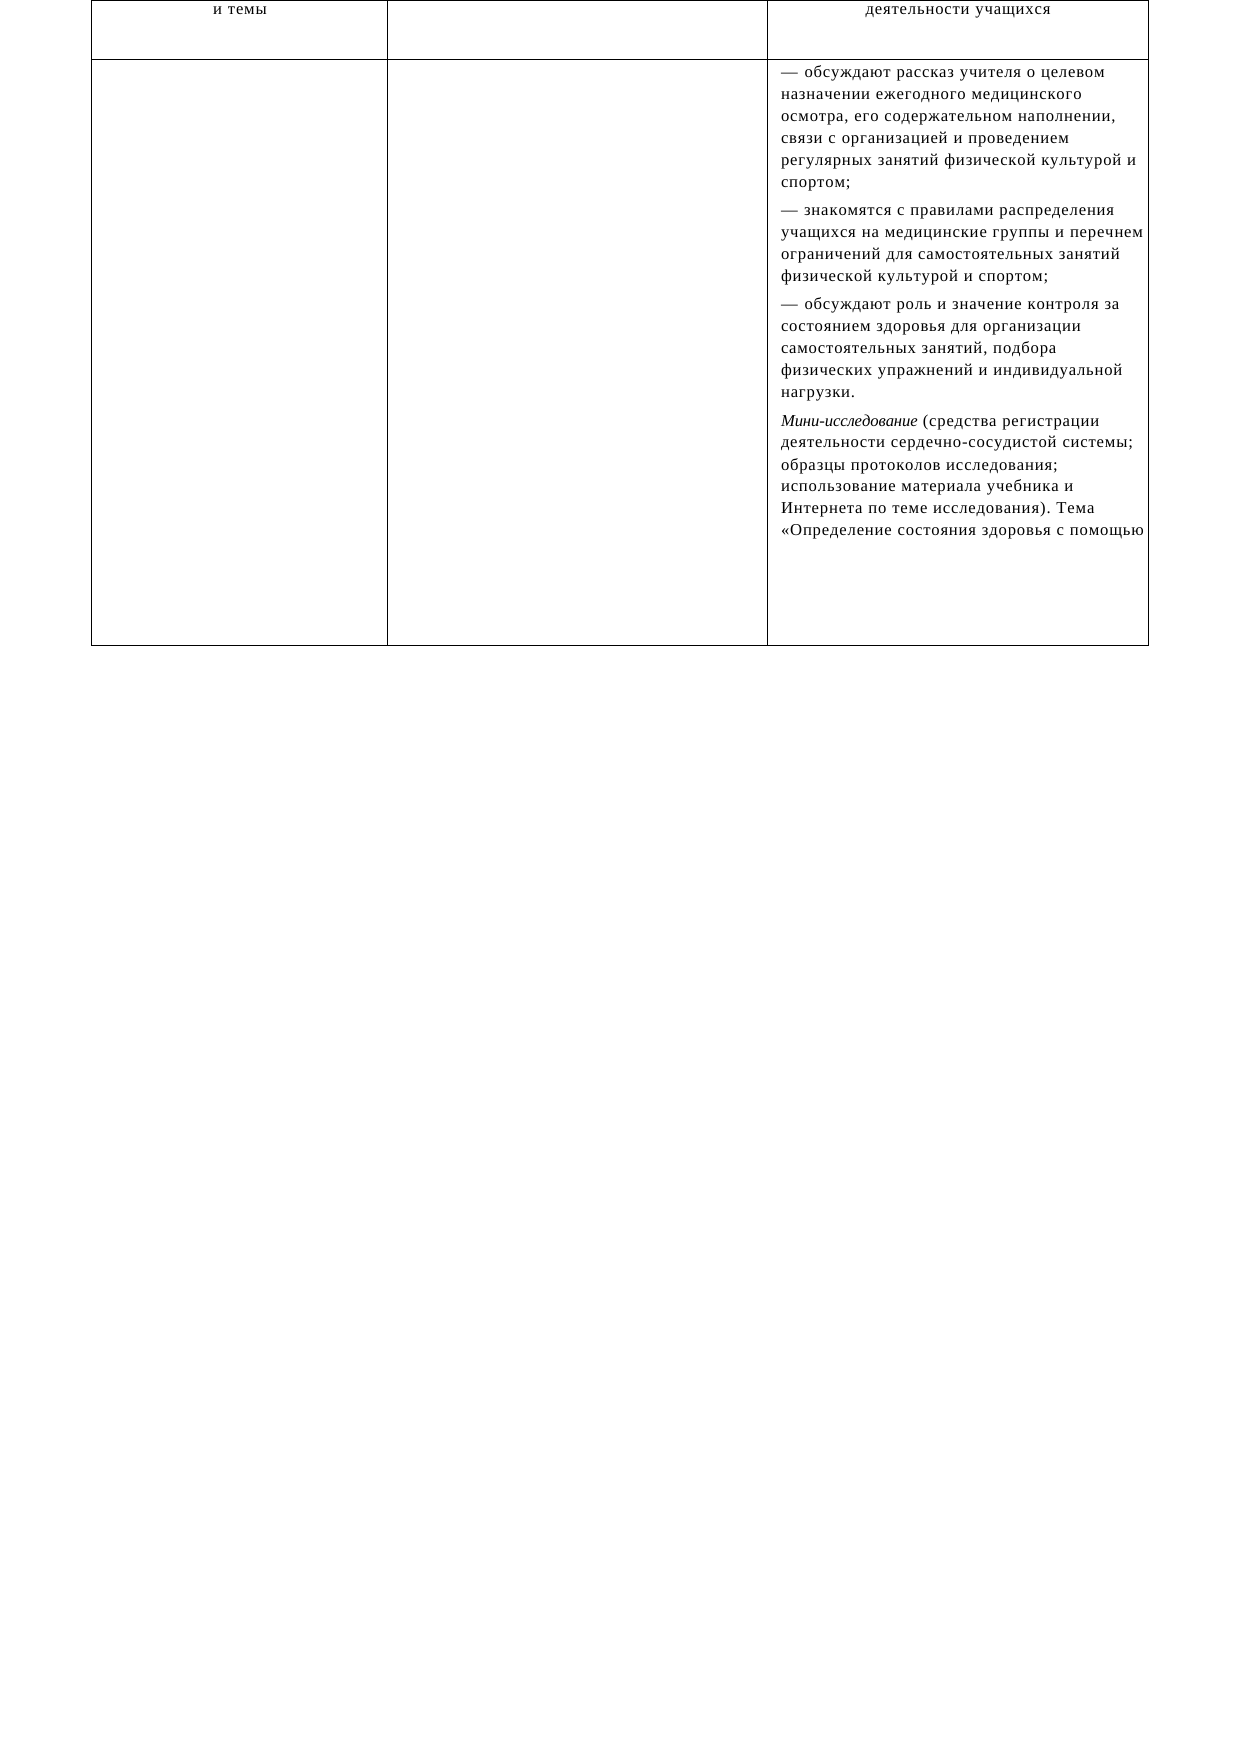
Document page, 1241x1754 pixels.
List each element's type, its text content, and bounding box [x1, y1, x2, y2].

table_cell [388, 60, 767, 645]
table_cell [92, 60, 387, 645]
table_header деятельности учащихся [768, 1, 1148, 59]
table_header и темы [92, 1, 387, 59]
table_header [388, 1, 767, 59]
table_cell обсуждают рассказ учителя о целевом назначении ежегодного медицинского осмотра, его содержательном наполнении, связи с организацией и проведением регулярных занятий физической культурой и спортом; знакомятся с правилами распределения учащихся на медицинские группы и перечнем ограничений для самостоятельных занятий физической культурой и спортом; обсуждают роль и значение контроля за состоянием здоровья для организации самостоятельных занятий, подбора физических упражнений и индивидуальной нагрузки. Мини-исследование (средства регистрации деятельности сердечно-сосудистой системы; образцы протоколов исследования; использование материала учебника и Интернета по теме исследования). Тема «Определение состояния здоровья с помощью [768, 60, 1148, 645]
